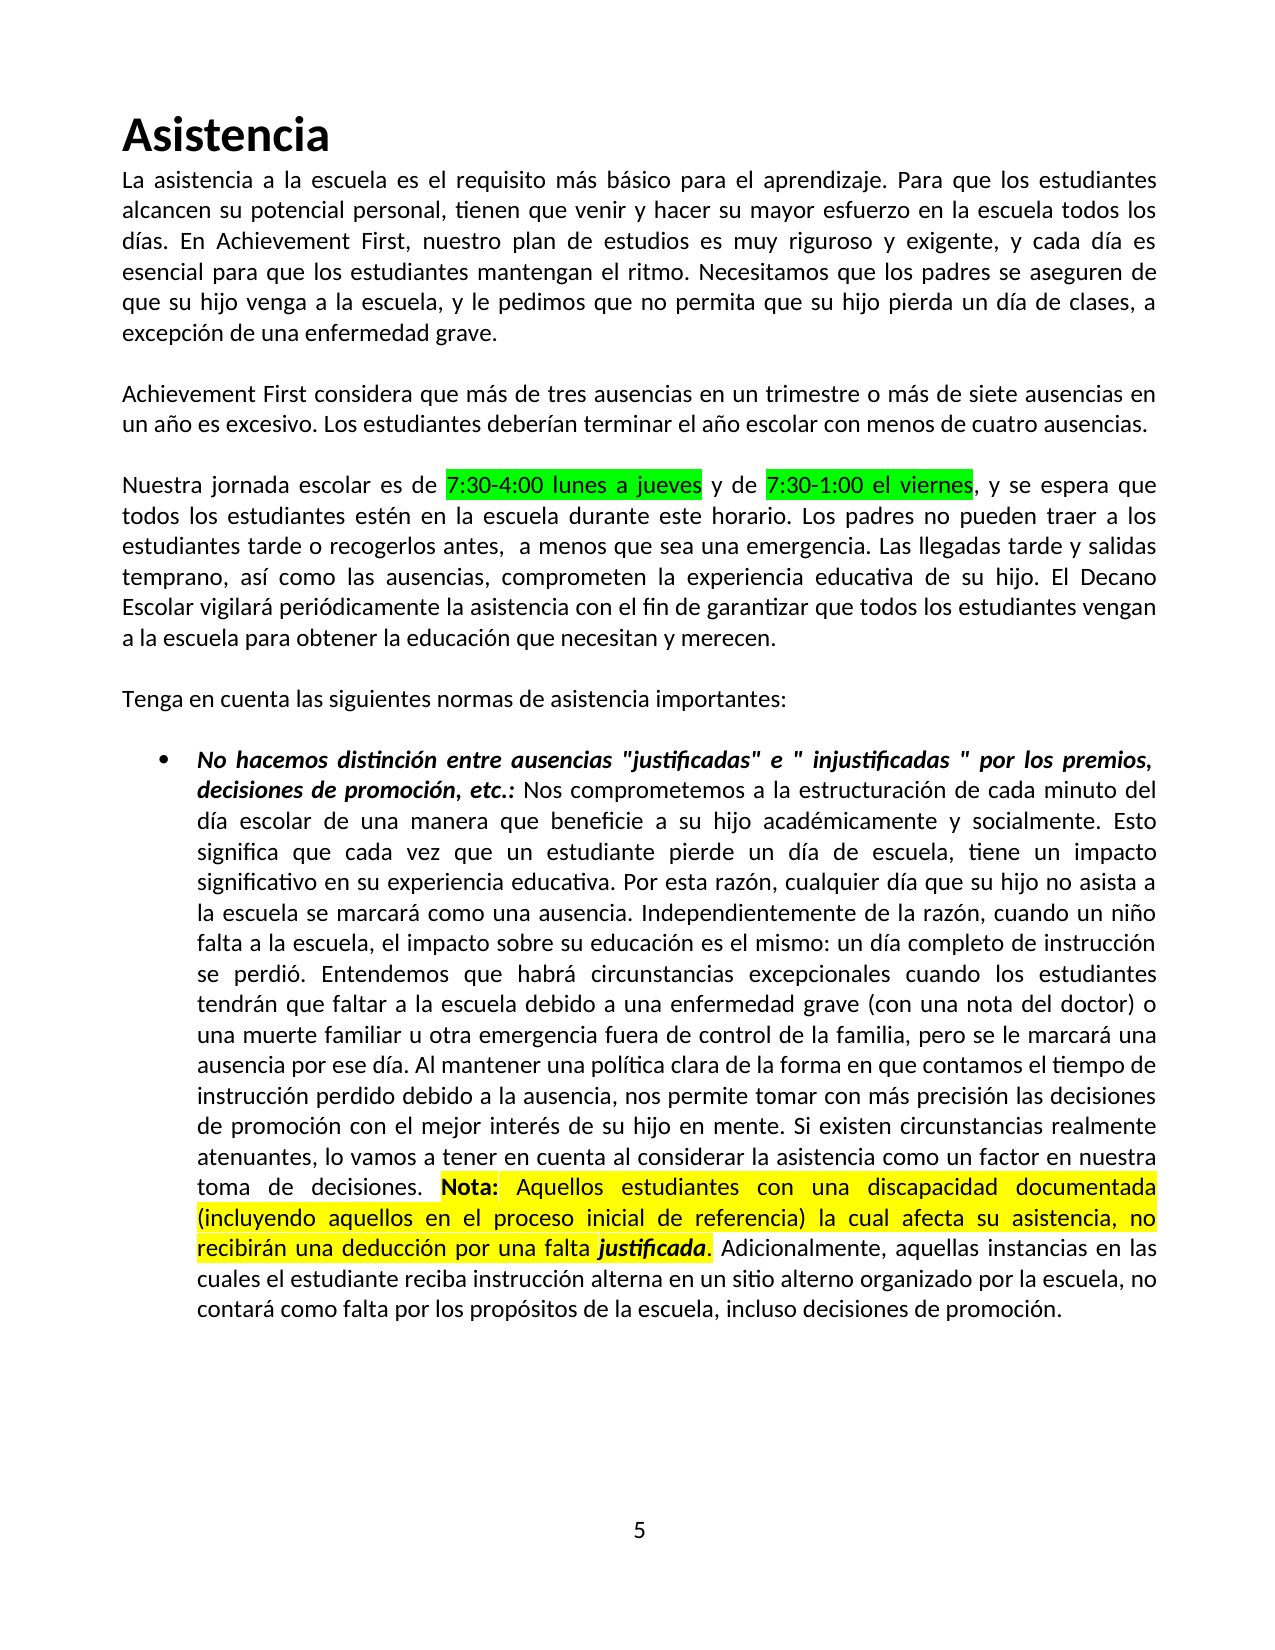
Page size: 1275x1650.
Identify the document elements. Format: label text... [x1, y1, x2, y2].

text Asistencia [122, 103, 1157, 164]
text Nuestra jornada escolar es de 7:30-4:00 lunes a jueves y de 7:30-1:00 el viernes, y se espera que todos los estudiantes estén en la escuela durante este horario. Los padres no pueden traer a los estudiantes tarde o recogerlos antes, a menos que sea una emergencia. Las llegadas tarde y salidas temprano, así como las ausencias, comprometen la experiencia educativa de su hijo. El Decano Escolar vigilará periódicamente la asistencia con el fin de garantizar que todos los estudiantes vengan a la escuela para obtener la educación que necesitan y merecen. [122, 469, 1157, 652]
list No hacemos distinción entre ausencias "justificadas" e " injustificadas " por los premios, decisiones de promoción, etc.: Nos comprometemos a la estructuración de cada minuto del día escolar de una manera que beneficie a su hijo académicamente y socialmente. Esto significa que cada vez que un estudiante pierde un día de escuela, tiene un impacto significativo en su experiencia educativa. Por esta razón, cualquier día que su hijo no asista a la escuela se marcará como una ausencia. Independientemente de la razón, cuando un niño falta a la escuela, el impacto sobre su educación es el mismo: un día completo de instrucción se perdió. Entendemos que habrá circunstancias excepcionales cuando los estudiantes tendrán que faltar a la escuela debido a una enfermedad grave (con una nota del doctor) o una muerte familiar u otra emergencia fuera de control de la familia, pero se le marcará una ausencia por ese día. Al mantener una política clara de la forma en que contamos el tiempo de instrucción perdido debido a la ausencia, nos permite tomar con más precisión las decisiones de promoción con el mejor interés de su hijo en mente. Si existen circunstancias realmente atenuantes, lo vamos a tener en cuenta al considerar la asistencia como un factor en nuestra toma de decisiones. Nota: Aquellos estudiantes con una discapacidad documentada (incluyendo aquellos en el proceso inicial de referencia) la cual afecta su asistencia, no recibirán una deducción por una falta justificada. Adicionalmente, aquellas instancias en las cuales el estudiante reciba instrucción alterna en un sitio alterno organizado por la escuela, no contará como falta por los propósitos de la escuela, incluso decisiones de promoción. [159, 744, 1157, 1324]
text La asistencia a la escuela es el requisito más básico para el aprendizaje. Para que los estudiantes alcancen su potencial personal, tienen que venir y hacer su mayor esfuerzo en la escuela todos los días. En Achievement First, nuestro plan de estudios es muy riguroso y exigente, y cada día es esencial para que los estudiantes mantengan el ritmo. Necesitamos que los padres se aseguren de que su hijo venga a la escuela, y le pedimos que no permita que su hijo pierda un día de clases, a excepción de una enfermedad grave. [122, 164, 1157, 347]
text Achievement First considera que más de tres ausencias en un trimestre o más de siete ausencias en un año es excesivo. Los estudiantes deberían terminar el año escolar con menos de cuatro ausencias. [122, 378, 1157, 439]
text Tenga en cuenta las siguientes normas de asistencia importantes: [122, 683, 1157, 713]
